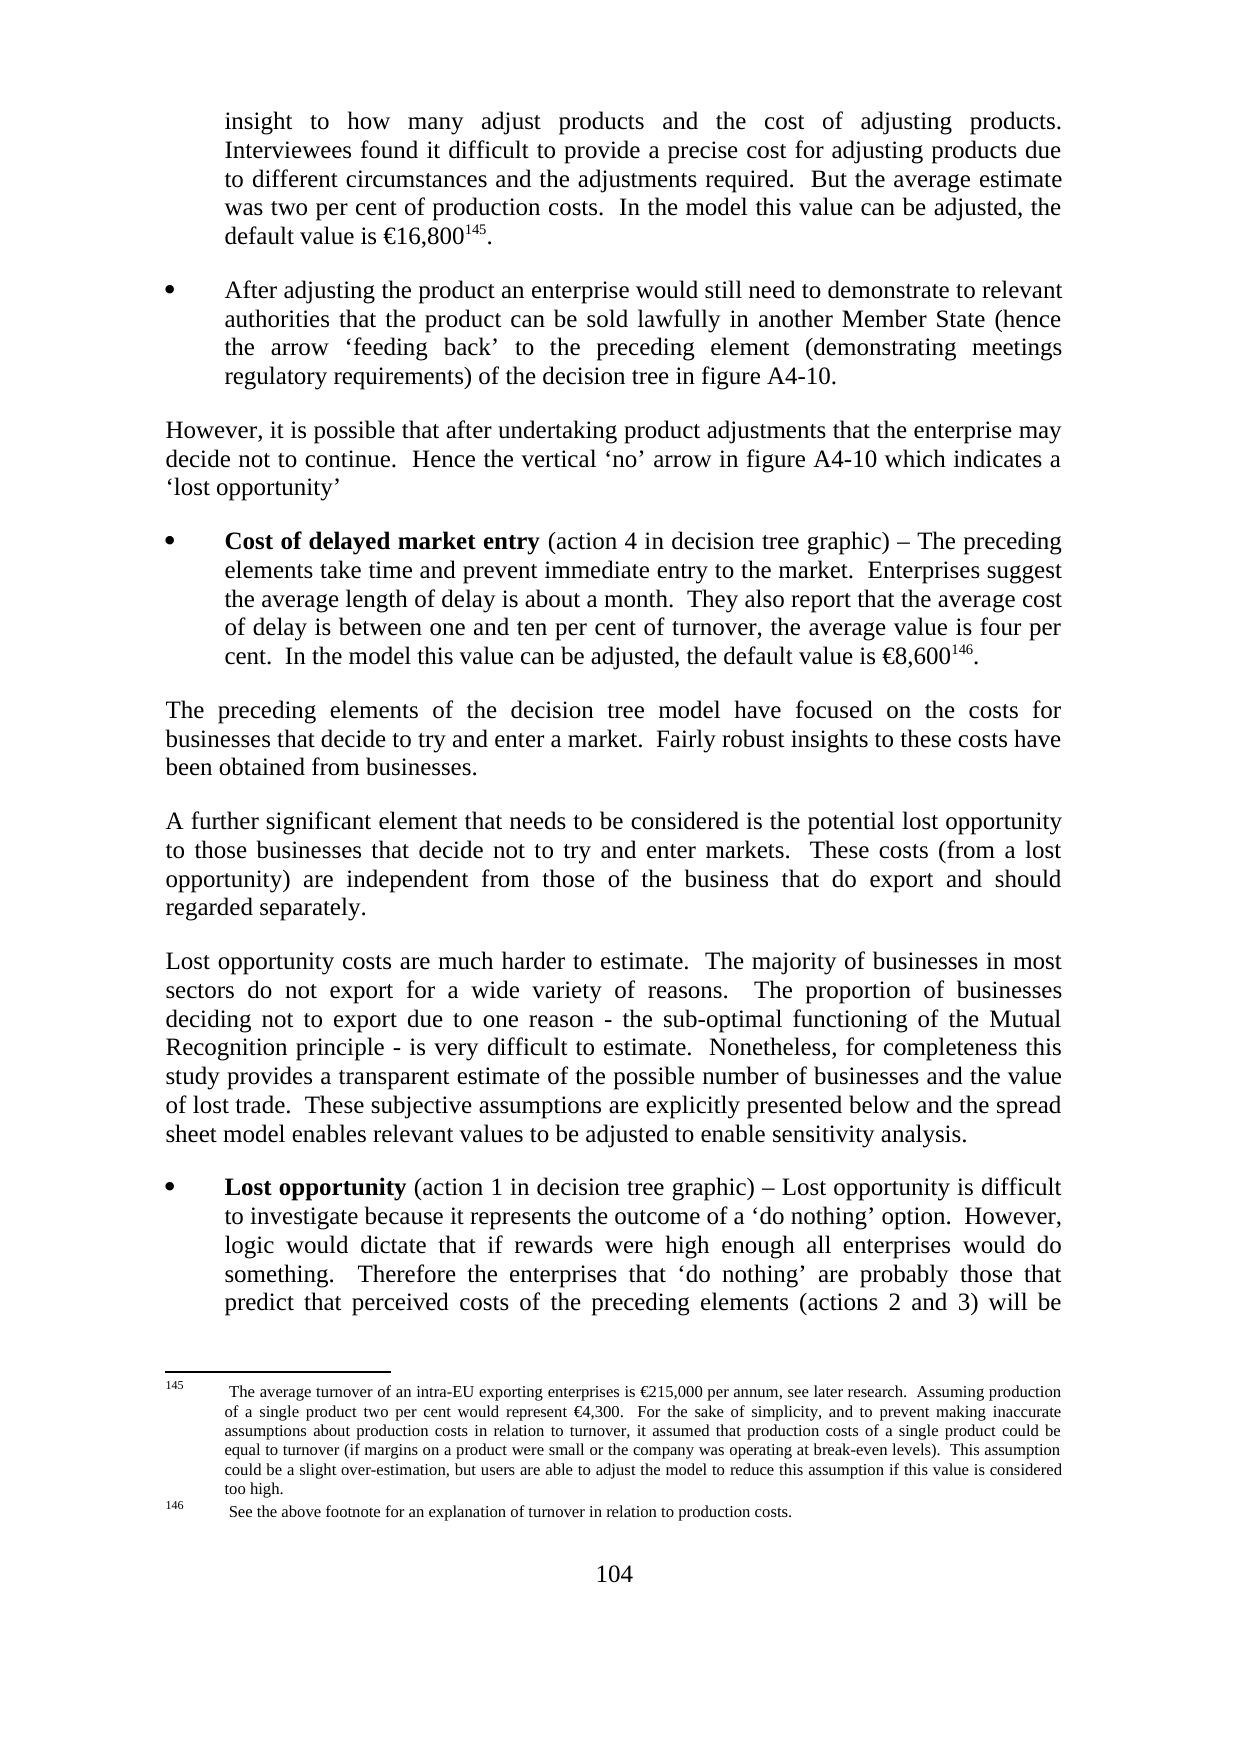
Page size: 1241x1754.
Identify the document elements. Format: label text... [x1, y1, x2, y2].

text However, it is possible that after undertaking product adjustments that the enterprise may decide not to continue. Hence the vertical ‘no’ arrow in figure A4-10 which indicates a ‘lost opportunity’ [165, 415, 1063, 501]
text The preceding elements of the decision tree model have focused on the costs for businesses that decide to try and enter a market. Fairly robust insights to these costs have been obtained from businesses. [165, 695, 1063, 781]
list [165, 106, 1063, 250]
list Cost of delayed market entry (action 4 in decision tree graphic) – The preceding elements take time and prevent immediate entry to the market. Enterprises suggest the average length of delay is about a month. They also report that the average cost of delay is between one and ten per cent of turnover, the average value is four per cent. In the model this value can be adjusted, the default value is €8,600. [165, 526, 1063, 670]
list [165, 1172, 1063, 1316]
text Lost opportunity costs are much harder to estimate. The majority of businesses in most sectors do not export for a wide variety of reasons. The proportion of businesses deciding not to export due to one reason - the sub-optimal functioning of the Mutual Recognition principle - is very difficult to estimate. Nonetheless, for completeness this study provides a transparent estimate of the possible number of businesses and the value of lost trade. These subjective assumptions are explicitly presented below and the spread sheet model enables relevant values to be adjusted to enable sensitivity analysis. [165, 946, 1063, 1147]
list After adjusting the product an enterprise would still need to demonstrate to relevant authorities that the product can be sold lawfully in another Member State (hence the arrow ‘feeding back’ to the preceding element (demonstrating meetings regulatory requirements) of the decision tree in figure A4-10. [165, 275, 1063, 390]
text A further significant element that needs to be considered is the potential lost opportunity to those businesses that decide not to try and enter markets. These costs (from a lost opportunity) are independent from those of the business that do export and should regarded separately. [165, 806, 1063, 921]
